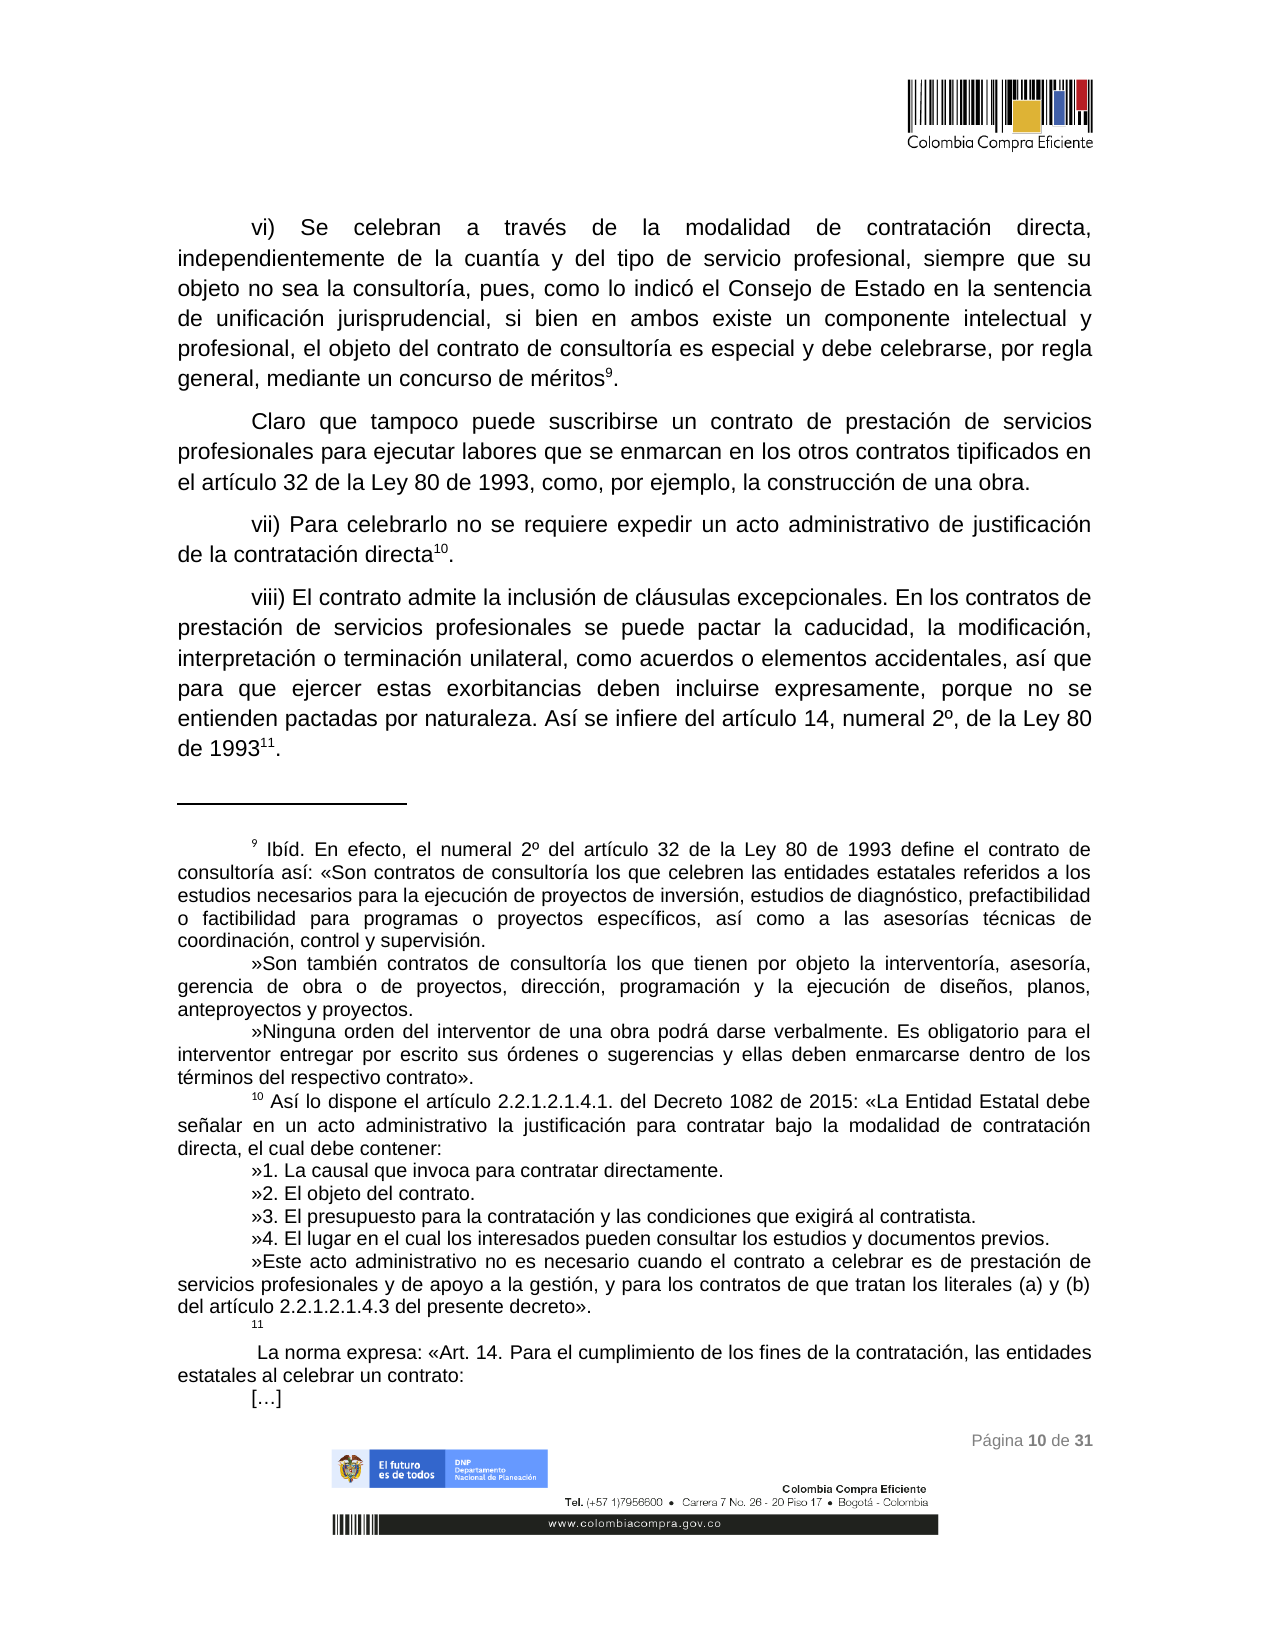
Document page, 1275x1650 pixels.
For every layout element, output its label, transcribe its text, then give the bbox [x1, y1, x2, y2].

text Claro que tampoco puede suscribirse un contrato de prestación de servicios profesionales para ejecutar labores que se enmarcan en los otros contratos tipificados en el artículo 32 de la Ley 80 de 1993, como, por ejemplo, la construcción de una obra. [177, 408, 1093, 495]
text vi) Se celebran a través de la modalidad de contratación directa, independientemente de la cuantía y del tipo de servicio profesional, siempre que su objeto no sea la consultoría, pues, como lo indicó el Consejo de Estado en la sentencia de unificación jurisprudencial, si bien en ambos existe un componente intelectual y profesional, el objeto del contrato de consultoría es especial y debe celebrarse, por regla general, mediante un concurso de méritos. [177, 214, 1093, 392]
picture [899, 73, 1099, 155]
text viii) El contrato admite la inclusión de cláusulas excepcionales. En los contratos de prestación de servicios profesionales se puede pactar la caducidad, la modificación, interpretación o terminación unilateral, como acuerdos o elementos accidentales, así que para que ejercer estas exorbitancias deben incluirse expresamente, porque no se entienden pactadas por naturaleza. Así se infiere del artículo 14, numeral 2º, de la Ley 80 de 1993. [177, 584, 1093, 761]
text vii) Para celebrarlo no se requiere expedir un acto administrativo de justificación de la contratación directa. [177, 511, 1093, 568]
